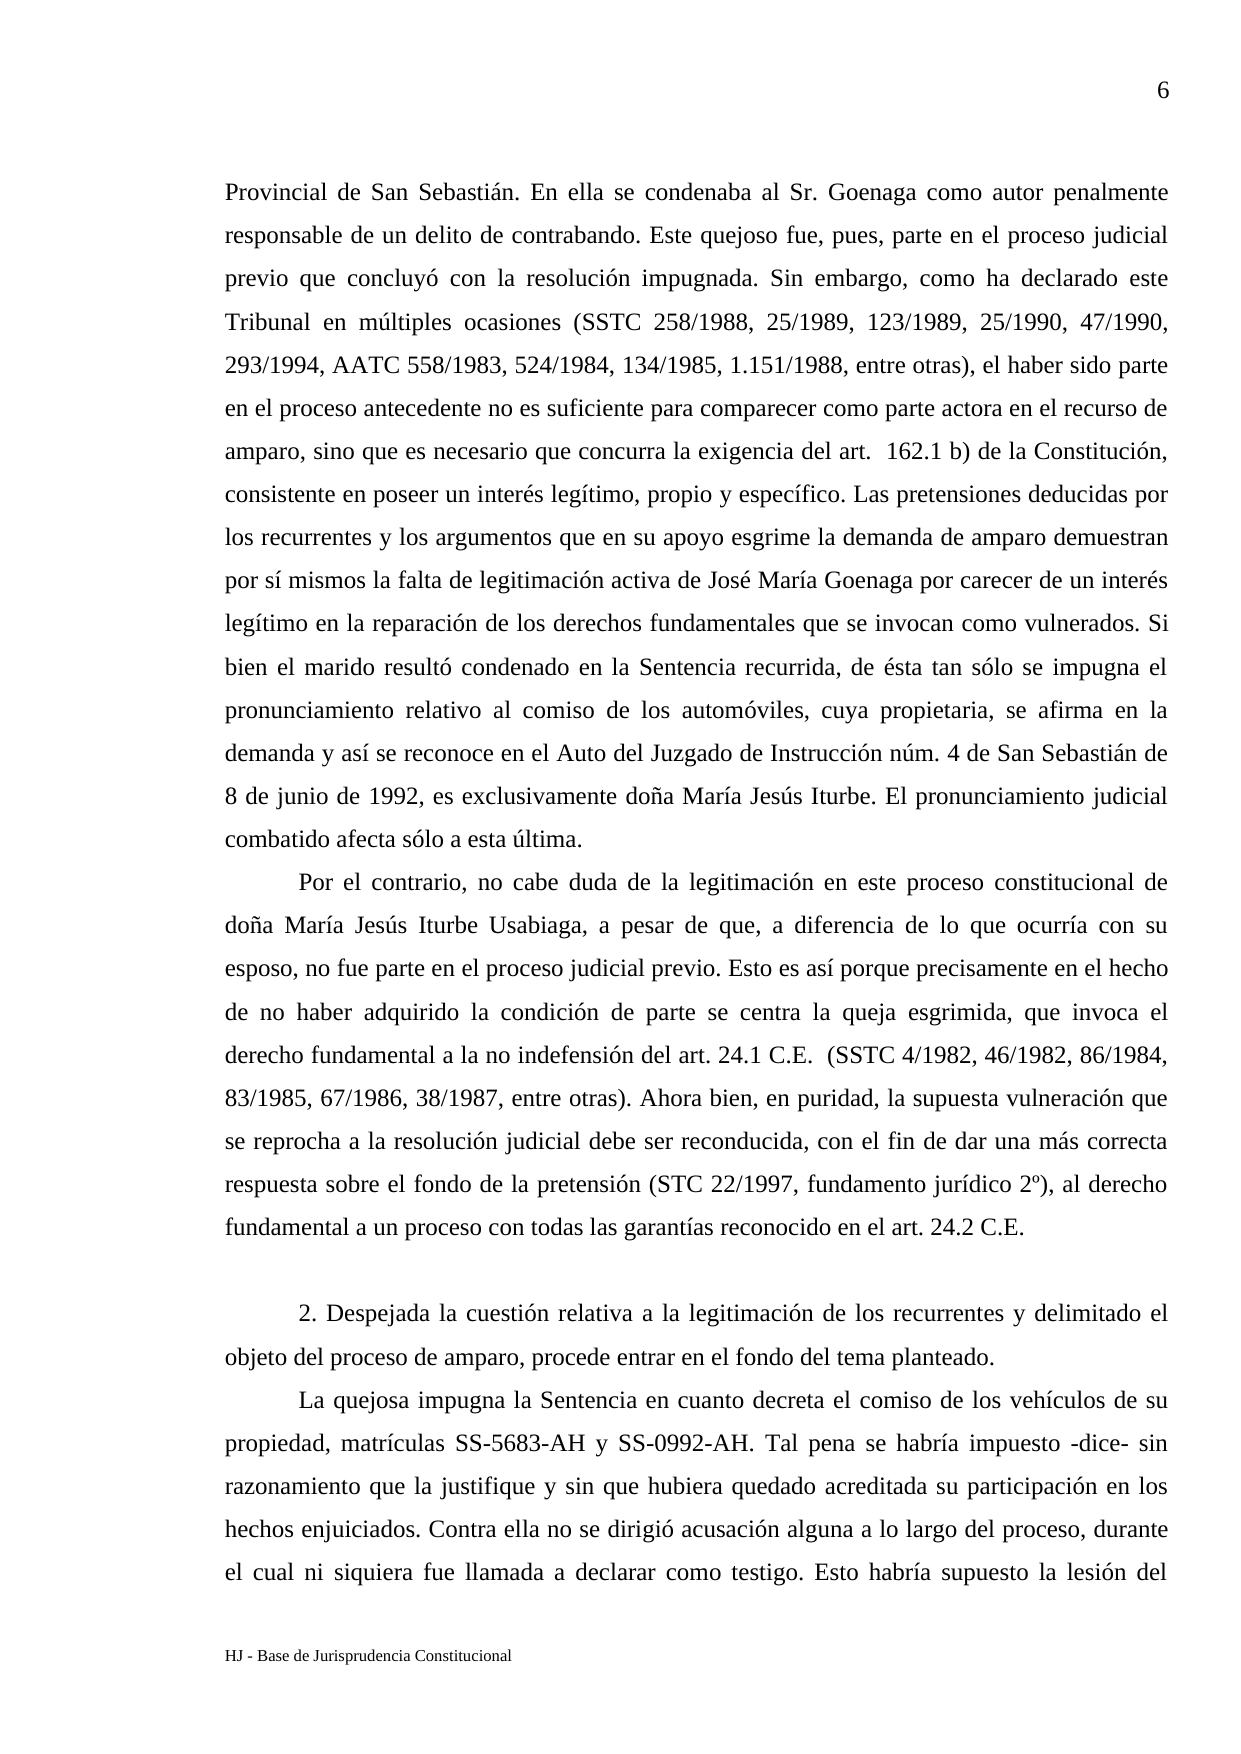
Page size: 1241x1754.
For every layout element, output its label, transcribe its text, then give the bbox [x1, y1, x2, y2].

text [224, 1385, 1169, 1586]
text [224, 177, 1169, 853]
text Por el contrario, no cabe duda de la legitimación en este proceso constitucional de doña María Jesús Iturbe Usabiaga, a pesar de que, a diferencia de lo que ocurría con su esposo, no fue parte en el proceso judicial previo. Esto es así porque precisamente en el hecho de no haber adquirido la condición de parte se centra la queja esgrimida, que invoca el derecho fundamental a la no indefensión del art. 24.1 C.E. (SSTC 4/1982, 46/1982, 86/1984, 83/1985, 67/1986, 38/1987, entre otras). Ahora bien, en puridad, la supuesta vulneración que se reprocha a la resolución judicial debe ser reconducida, con el fin de dar una más correcta respuesta sobre el fondo de la pretensión (STC 22/1997, fundamento jurídico 2º), al derecho fundamental a un proceso con todas las garantías reconocido en el art. 24.2 C.E. [224, 867, 1169, 1241]
text 2. Despejada la cuestión relativa a la legitimación de los recurrentes y delimitado el objeto del proceso de amparo, procede entrar en el fondo del tema planteado. [224, 1298, 1169, 1370]
